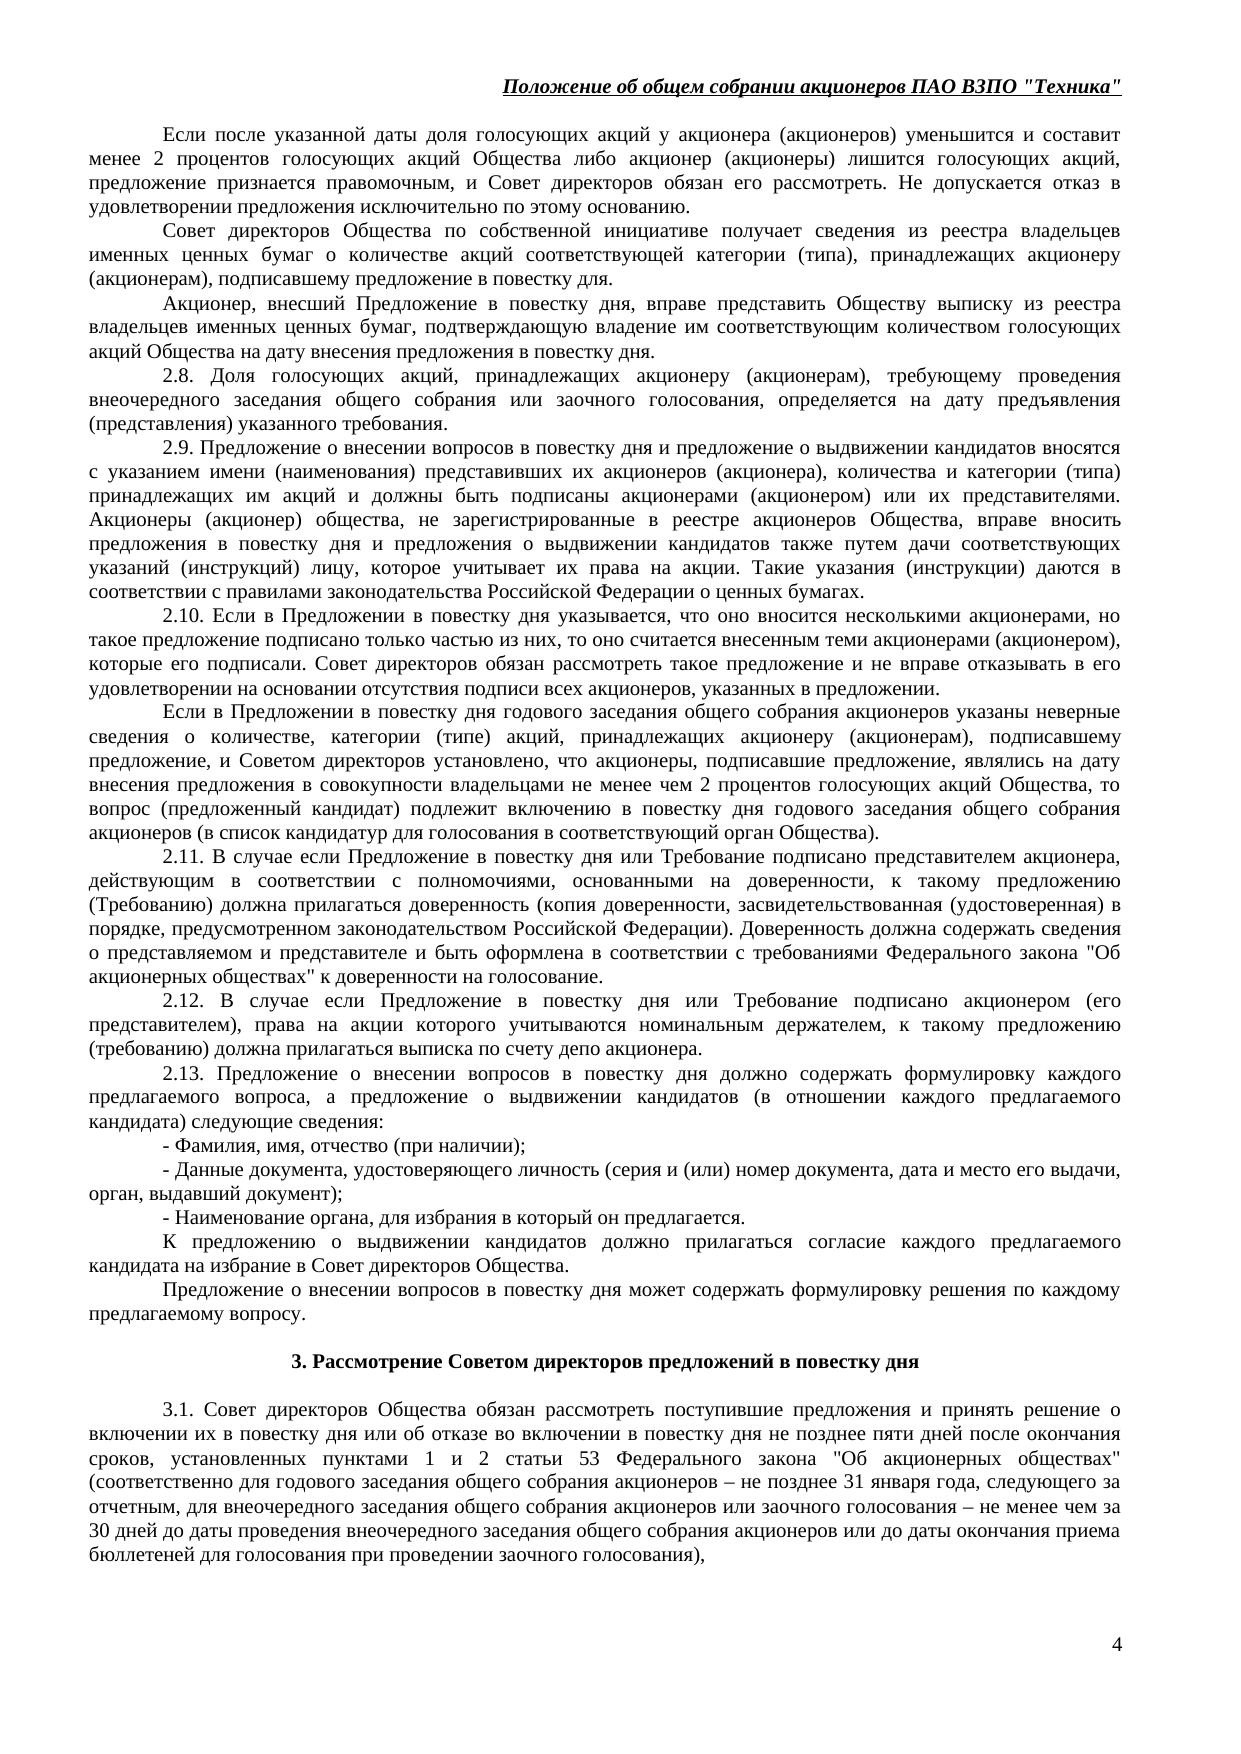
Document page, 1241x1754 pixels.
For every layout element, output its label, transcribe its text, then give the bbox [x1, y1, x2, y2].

text 2.10. Если в Предложении в повестку дня указывается, что оно вносится несколькими акционерами, но такое предложение подписано только частью из них, то оно считается внесенным теми акционерами (акционером), которые его подписали. Совет директоров обязан рассмотреть такое предложение и не вправе отказывать в его удовлетворении на основании отсутствия подписи всех акционеров, указанных в предложении. [89, 603, 1122, 699]
text 3. Рассмотрение Советом директоров предложений в повестку дня [89, 1349, 1122, 1373]
text 2.11. В случае если Предложение в повестку дня или Требование подписано представителем акционера, действующим в соответствии с полномочиями, основанными на доверенности, к такому предложению (Требованию) должна прилагаться доверенность (копия доверенности, засвидетельствованная (удостоверенная) в порядке, предусмотренном законодательством Российской Федерации). Доверенность должна содержать сведения о представляемом и представителе и быть оформлена в соответствии с требованиями Федерального закона "Об акционерных обществах" к доверенности на голосование. [89, 844, 1122, 988]
text Если после указанной даты доля голосующих акций у акционера (акционеров) уменьшится и составит менее 2 процентов голосующих акций Общества либо акционер (акционеры) лишится голосующих акций, предложение признается правомочным, и Совет директоров обязан его рассмотреть. Не допускается отказ в удовлетворении предложения исключительно по этому основанию. [89, 122, 1122, 218]
text Акционер, внесший Предложение в повестку дня, вправе представить Обществу выписку из реестра владельцев именных ценных бумаг, подтверждающую владение им соответствующим количеством голосующих акций Общества на дату внесения предложения в повестку дня. [89, 290, 1122, 363]
text 2.8. Доля голосующих акций, принадлежащих акционеру (акционерам), требующему проведения внеочередного заседания общего собрания или заочного голосования, определяется на дату предъявления (представления) указанного требования. [89, 363, 1122, 435]
text 2.12. В случае если Предложение в повестку дня или Требование подписано акционером (его представителем), права на акции которого учитываются номинальным держателем, к такому предложению (требованию) должна прилагаться выписка по счету депо акционера. [89, 988, 1122, 1060]
text 3.1. Совет директоров Общества обязан рассмотреть поступившие предложения и принять решение о включении их в повестку дня или об отказе во включении в повестку дня не позднее пяти дней после окончания сроков, установленных пунктами 1 и 2 статьи 53 Федерального закона "Об акционерных обществах" (соответственно для годового заседания общего собрания акционеров – не позднее 31 января года, следующего за отчетным, для внеочередного заседания общего собрания акционеров или заочного голосования – не менее чем за 30 дней до даты проведения внеочередного заседания общего собрания акционеров или до даты окончания приема бюллетеней для голосования при проведении заочного голосования), [89, 1397, 1122, 1566]
text - Фамилия, имя, отчество (при наличии); [89, 1133, 1122, 1157]
text Предложение о внесении вопросов в повестку дня может содержать формулировку решения по каждому предлагаемому вопросу. [89, 1277, 1122, 1325]
text - Данные документа, удостоверяющего личность (серия и (или) номер документа, дата и место его выдачи, орган, выдавший документ); [89, 1157, 1122, 1205]
text Если в Предложении в повестку дня годового заседания общего собрания акционеров указаны неверные сведения о количестве, категории (типе) акций, принадлежащих акционеру (акционерам), подписавшему предложение, и Советом директоров установлено, что акционеры, подписавшие предложение, являлись на дату внесения предложения в совокупности владельцами не менее чем 2 процентов голосующих акций Общества, то вопрос (предложенный кандидат) подлежит включению в повестку дня годового заседания общего собрания акционеров (в список кандидатур для голосования в соответствующий орган Общества). [89, 699, 1122, 844]
text 2.13. Предложение о внесении вопросов в повестку дня должно содержать формулировку каждого предлагаемого вопроса, а предложение о выдвижении кандидатов (в отношении каждого предлагаемого кандидата) следующие сведения: [89, 1060, 1122, 1133]
text Совет директоров Общества по собственной инициативе получает сведения из реестра владельцев именных ценных бумаг о количестве акций соответствующей категории (типа), принадлежащих акционеру (акционерам), подписавшему предложение в повестку для. [89, 218, 1122, 290]
text 2.9. Предложение о внесении вопросов в повестку дня и предложение о выдвижении кандидатов вносятся с указанием имени (наименования) представивших их акционеров (акционера), количества и категории (типа) принадлежащих им акций и должны быть подписаны акционерами (акционером) или их представителями. Акционеры (акционер) общества, не зарегистрированные в реестре акционеров Общества, вправе вносить предложения в повестку дня и предложения о выдвижении кандидатов также путем дачи соответствующих указаний (инструкций) лицу, которое учитывает их права на акции. Такие указания (инструкции) даются в соответствии с правилами законодательства Российской Федерации о ценных бумагах. [89, 435, 1122, 603]
text К предложению о выдвижении кандидатов должно прилагаться согласие каждого предлагаемого кандидата на избрание в Совет директоров Общества. [89, 1229, 1122, 1277]
text - Наименование органа, для избрания в который он предлагается. [89, 1205, 1122, 1229]
